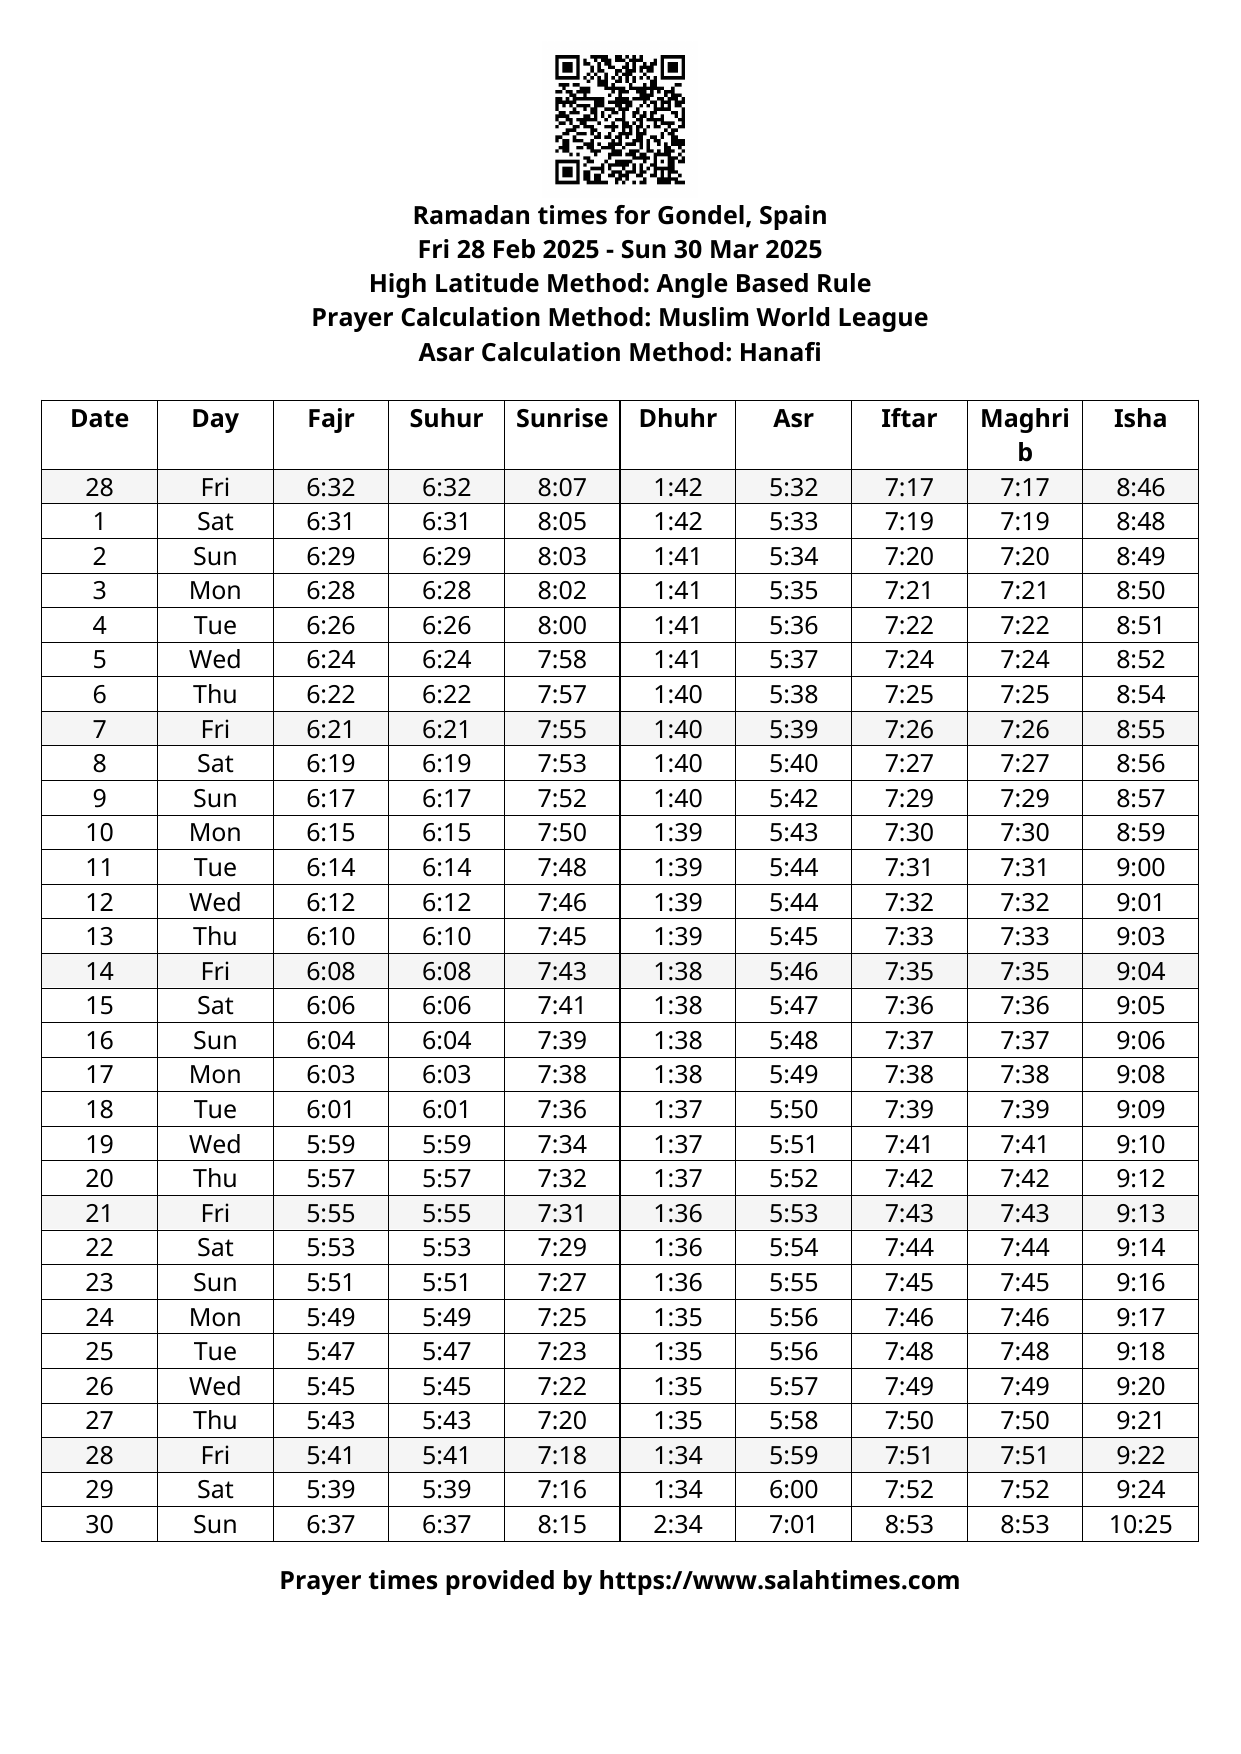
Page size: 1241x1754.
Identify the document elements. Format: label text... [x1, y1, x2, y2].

table_cell 5:46 [736, 954, 851, 987]
table_cell 7:52 [505, 781, 619, 814]
table_cell 27 [42, 1404, 157, 1437]
table_cell 6:10 [389, 919, 504, 953]
table_cell 1:40 [621, 746, 735, 780]
table_cell 7:42 [968, 1161, 1082, 1195]
table_cell 6:28 [274, 574, 388, 607]
table_cell Sun [158, 1265, 273, 1299]
table_cell 8:48 [1083, 504, 1198, 538]
table_cell 9:12 [1083, 1161, 1198, 1195]
table_cell 8:56 [1083, 746, 1198, 780]
table_cell 5:41 [389, 1438, 504, 1472]
table_cell 6:01 [274, 1092, 388, 1126]
table_cell 6:28 [389, 574, 504, 607]
table_cell 7:18 [505, 1438, 619, 1472]
table_cell 5:36 [736, 608, 851, 642]
table_cell 7:27 [968, 746, 1082, 780]
table_cell 7:33 [968, 919, 1082, 953]
table_cell 7:20 [968, 539, 1082, 572]
table_cell 6:37 [389, 1507, 504, 1541]
table_cell Wed [158, 885, 273, 918]
table_cell 7:01 [736, 1507, 851, 1541]
table_cell 8:50 [1083, 574, 1198, 607]
table_cell 1:37 [621, 1161, 735, 1195]
table_cell 7:33 [852, 919, 967, 953]
table_cell 7:26 [852, 712, 967, 745]
table_cell 6 [42, 677, 157, 711]
table_cell 11 [42, 850, 157, 884]
table_cell 5:45 [389, 1369, 504, 1402]
table_cell 6:29 [274, 539, 388, 572]
table_header Iftar [852, 401, 967, 469]
table_cell 8:05 [505, 504, 619, 538]
table_cell 1:40 [621, 712, 735, 745]
table_cell 9:21 [1083, 1404, 1198, 1437]
table_cell 9:18 [1083, 1334, 1198, 1368]
text Prayer Calculation Method: Muslim World League [42, 300, 1198, 334]
table_cell 7:22 [968, 608, 1082, 642]
table_cell 5:47 [274, 1334, 388, 1368]
table_cell 5:40 [736, 746, 851, 780]
table_cell 28 [42, 1438, 157, 1472]
table_cell 6:06 [274, 989, 388, 1022]
table_cell 5:47 [736, 989, 851, 1022]
table_cell 8:00 [505, 608, 619, 642]
table_cell Thu [158, 919, 273, 953]
table_cell Sun [158, 781, 273, 814]
table_cell 7:52 [968, 1473, 1082, 1506]
table_cell 6:04 [274, 1023, 388, 1057]
text Prayer times provided by https://www.salahtimes.com [42, 1563, 1198, 1597]
table_header Date [42, 401, 157, 469]
table_cell 9:16 [1083, 1265, 1198, 1299]
table_cell 7:29 [968, 781, 1082, 814]
table_cell 28 [42, 470, 157, 503]
table_cell 5:44 [736, 850, 851, 884]
table_cell 5:54 [736, 1231, 851, 1264]
table_cell 7:41 [505, 989, 619, 1022]
table_cell 5:59 [389, 1127, 504, 1160]
table_cell Sun [158, 1507, 273, 1541]
table_cell Mon [158, 1058, 273, 1091]
table_cell 7:38 [852, 1058, 967, 1091]
table_cell 7:39 [968, 1092, 1082, 1126]
table_cell 1:34 [621, 1438, 735, 1472]
table_cell Thu [158, 1404, 273, 1437]
table_cell 1:42 [621, 470, 735, 503]
table_cell 14 [42, 954, 157, 987]
table_cell 7:17 [968, 470, 1082, 503]
table_cell 6:32 [389, 470, 504, 503]
table_cell 7:51 [852, 1438, 967, 1472]
table_cell 7:49 [968, 1369, 1082, 1402]
table_cell 9:24 [1083, 1473, 1198, 1506]
table_cell 5:43 [389, 1404, 504, 1437]
table_header Suhur [389, 401, 504, 469]
table_cell 7:23 [505, 1334, 619, 1368]
table_cell 7 [42, 712, 157, 745]
table_cell 7:48 [505, 850, 619, 884]
table_cell 7:25 [852, 677, 967, 711]
table_cell 1:42 [621, 504, 735, 538]
table_cell 4 [42, 608, 157, 642]
table_cell 7:27 [852, 746, 967, 780]
table_cell 6:32 [274, 470, 388, 503]
table_cell 7:55 [505, 712, 619, 745]
table_cell Mon [158, 1300, 273, 1333]
table_cell 7:50 [968, 1404, 1082, 1437]
table_cell 7:48 [852, 1334, 967, 1368]
table_cell 6:29 [389, 539, 504, 572]
table_cell 6:04 [389, 1023, 504, 1057]
table_cell 13 [42, 919, 157, 953]
table_cell 7:30 [968, 816, 1082, 849]
table_cell Sun [158, 539, 273, 572]
table_cell 6:08 [389, 954, 504, 987]
table_cell 5:56 [736, 1300, 851, 1333]
table_cell 9:04 [1083, 954, 1198, 987]
table_cell 6:26 [389, 608, 504, 642]
table_cell 9:22 [1083, 1438, 1198, 1472]
table_cell 6:21 [389, 712, 504, 745]
table_cell 6:37 [274, 1507, 388, 1541]
table_cell 6:00 [736, 1473, 851, 1506]
text Ramadan times for Gondel, Spain [42, 198, 1198, 232]
table_cell 8:53 [852, 1507, 967, 1541]
table_cell Wed [158, 1127, 273, 1160]
table_cell 7:39 [505, 1023, 619, 1057]
table_cell 7:36 [852, 989, 967, 1022]
table_cell 1:35 [621, 1369, 735, 1402]
table_cell 1:41 [621, 574, 735, 607]
table_cell 5:39 [274, 1473, 388, 1506]
table_cell 7:32 [968, 885, 1082, 918]
table_cell Mon [158, 816, 273, 849]
table_cell 5:57 [736, 1369, 851, 1402]
table_cell 8:53 [968, 1507, 1082, 1541]
table_cell 5:55 [274, 1196, 388, 1229]
table_cell 5:45 [736, 919, 851, 953]
table_cell 22 [42, 1231, 157, 1264]
table_cell 5:41 [274, 1438, 388, 1472]
table_cell 7:50 [505, 816, 619, 849]
table_cell 7:46 [968, 1300, 1082, 1333]
table_header Fajr [274, 401, 388, 469]
table_cell 5:59 [274, 1127, 388, 1160]
table_cell 1:35 [621, 1300, 735, 1333]
table_cell 3 [42, 574, 157, 607]
table_cell 9:05 [1083, 989, 1198, 1022]
table_cell 1:38 [621, 1023, 735, 1057]
table_cell 1:38 [621, 954, 735, 987]
table_cell 7:31 [968, 850, 1082, 884]
table_cell 9:01 [1083, 885, 1198, 918]
table_cell 5:43 [274, 1404, 388, 1437]
table_cell 1:39 [621, 919, 735, 953]
table_cell 6:31 [389, 504, 504, 538]
table_cell 5:48 [736, 1023, 851, 1057]
table_cell 23 [42, 1265, 157, 1299]
table_cell 30 [42, 1507, 157, 1541]
table_cell 5:50 [736, 1092, 851, 1126]
table_cell 9 [42, 781, 157, 814]
table_cell 7:34 [505, 1127, 619, 1160]
table_cell 1:39 [621, 816, 735, 849]
text Fri 28 Feb 2025 - Sun 30 Mar 2025 [42, 232, 1198, 266]
table_cell 6:19 [274, 746, 388, 780]
table_cell 6:19 [389, 746, 504, 780]
table_cell 6:03 [274, 1058, 388, 1091]
table_cell 6:01 [389, 1092, 504, 1126]
table_cell 7:31 [505, 1196, 619, 1229]
table_header Dhuhr [621, 401, 735, 469]
table_cell 5:51 [274, 1265, 388, 1299]
table_cell 7:35 [968, 954, 1082, 987]
table_cell 7:44 [852, 1231, 967, 1264]
table_cell 8:49 [1083, 539, 1198, 572]
table_cell 5:53 [274, 1231, 388, 1264]
table_cell 5:47 [389, 1334, 504, 1368]
table_cell 7:57 [505, 677, 619, 711]
table_cell 7:31 [852, 850, 967, 884]
table_cell 5:59 [736, 1438, 851, 1472]
table_header Sunrise [505, 401, 619, 469]
table_cell 5:43 [736, 816, 851, 849]
table_cell 9:09 [1083, 1092, 1198, 1126]
table_cell 7:48 [968, 1334, 1082, 1368]
table_cell 16 [42, 1023, 157, 1057]
table_cell 7:32 [852, 885, 967, 918]
table_cell 2:34 [621, 1507, 735, 1541]
table_cell Wed [158, 1369, 273, 1402]
table_cell 7:50 [852, 1404, 967, 1437]
table_cell 5 [42, 643, 157, 676]
table_cell Tue [158, 608, 273, 642]
table_cell 5:33 [736, 504, 851, 538]
table_cell 7:32 [505, 1161, 619, 1195]
table_cell 7:22 [852, 608, 967, 642]
table_cell 5:53 [736, 1196, 851, 1229]
table_cell 5:55 [736, 1265, 851, 1299]
table_cell Mon [158, 574, 273, 607]
table_cell 6:24 [274, 643, 388, 676]
table_cell 7:49 [852, 1369, 967, 1402]
table_cell 1:37 [621, 1127, 735, 1160]
text High Latitude Method: Angle Based Rule [42, 266, 1198, 300]
table_cell 8:59 [1083, 816, 1198, 849]
table_cell 1:35 [621, 1404, 735, 1437]
table_cell 6:15 [389, 816, 504, 849]
table_header Maghrib [968, 401, 1082, 469]
table_cell 5:45 [274, 1369, 388, 1402]
table_cell 7:16 [505, 1473, 619, 1506]
table_cell 7:43 [505, 954, 619, 987]
table_cell 7:24 [852, 643, 967, 676]
table_cell 1:36 [621, 1196, 735, 1229]
table_cell 6:14 [389, 850, 504, 884]
table_cell 9:00 [1083, 850, 1198, 884]
table_cell Tue [158, 850, 273, 884]
table_cell 7:25 [968, 677, 1082, 711]
table_cell 9:10 [1083, 1127, 1198, 1160]
table_cell 10:25 [1083, 1507, 1198, 1541]
table_cell 6:15 [274, 816, 388, 849]
table_cell 5:32 [736, 470, 851, 503]
table_header Isha [1083, 401, 1198, 469]
table_cell Sun [158, 1023, 273, 1057]
table_cell 7:46 [505, 885, 619, 918]
table_cell 6:12 [274, 885, 388, 918]
table_cell 1:37 [621, 1092, 735, 1126]
table_cell 8:15 [505, 1507, 619, 1541]
table_cell 7:42 [852, 1161, 967, 1195]
table_cell 7:46 [852, 1300, 967, 1333]
table_cell 9:17 [1083, 1300, 1198, 1333]
table_cell 7:58 [505, 643, 619, 676]
table_cell 1:41 [621, 539, 735, 572]
table_cell 5:34 [736, 539, 851, 572]
table_cell 7:36 [505, 1092, 619, 1126]
table_cell 6:06 [389, 989, 504, 1022]
table_cell 5:35 [736, 574, 851, 607]
table_cell 26 [42, 1369, 157, 1402]
table_cell Thu [158, 1161, 273, 1195]
table_cell 7:17 [852, 470, 967, 503]
table_cell Tue [158, 1092, 273, 1126]
table_cell 6:26 [274, 608, 388, 642]
table_cell 5:38 [736, 677, 851, 711]
table_cell 5:49 [389, 1300, 504, 1333]
table_cell 7:41 [852, 1127, 967, 1160]
table_cell 7:21 [968, 574, 1082, 607]
table_cell 21 [42, 1196, 157, 1229]
table_cell 7:36 [968, 989, 1082, 1022]
table_cell 7:27 [505, 1265, 619, 1299]
table_cell 6:17 [389, 781, 504, 814]
table_cell 7:21 [852, 574, 967, 607]
table_cell 6:22 [274, 677, 388, 711]
table_cell 5:52 [736, 1161, 851, 1195]
table_cell 1:41 [621, 608, 735, 642]
table_cell 7:24 [968, 643, 1082, 676]
table_cell 5:57 [389, 1161, 504, 1195]
table_header Asr [736, 401, 851, 469]
table_cell 6:10 [274, 919, 388, 953]
table_cell Tue [158, 1334, 273, 1368]
table_cell 6:14 [274, 850, 388, 884]
table_cell 1:39 [621, 850, 735, 884]
table_cell 6:31 [274, 504, 388, 538]
table_cell 5:39 [389, 1473, 504, 1506]
table_cell Sat [158, 746, 273, 780]
table_cell 7:38 [968, 1058, 1082, 1091]
table_cell 7:29 [852, 781, 967, 814]
table_cell 1:40 [621, 781, 735, 814]
table_cell 1:36 [621, 1231, 735, 1264]
table_cell 18 [42, 1092, 157, 1126]
table_cell 6:24 [389, 643, 504, 676]
table_cell 9:03 [1083, 919, 1198, 953]
table_cell 1:38 [621, 1058, 735, 1091]
table_cell 7:22 [505, 1369, 619, 1402]
table_cell 7:37 [968, 1023, 1082, 1057]
table_cell 5:49 [274, 1300, 388, 1333]
table_cell 5:51 [736, 1127, 851, 1160]
table_cell 5:58 [736, 1404, 851, 1437]
table_cell 7:45 [852, 1265, 967, 1299]
table_cell 2 [42, 539, 157, 572]
table_cell 8:07 [505, 470, 619, 503]
table_cell 7:44 [968, 1231, 1082, 1264]
table_cell 7:45 [968, 1265, 1082, 1299]
table_cell 15 [42, 989, 157, 1022]
table_cell 6:21 [274, 712, 388, 745]
table_cell 1:36 [621, 1265, 735, 1299]
table_cell 6:08 [274, 954, 388, 987]
table_cell Fri [158, 954, 273, 987]
table_cell 7:20 [852, 539, 967, 572]
table_cell 7:38 [505, 1058, 619, 1091]
table_cell Thu [158, 677, 273, 711]
table_cell 10 [42, 816, 157, 849]
table_cell 5:42 [736, 781, 851, 814]
table_cell 1:34 [621, 1473, 735, 1506]
table_cell 7:53 [505, 746, 619, 780]
table_cell 8:54 [1083, 677, 1198, 711]
table_cell 7:43 [852, 1196, 967, 1229]
table_cell 5:39 [736, 712, 851, 745]
table_cell Fri [158, 470, 273, 503]
table_cell 7:39 [852, 1092, 967, 1126]
table_cell 8:51 [1083, 608, 1198, 642]
table_cell 8 [42, 746, 157, 780]
table_cell 7:43 [968, 1196, 1082, 1229]
table_cell Fri [158, 1196, 273, 1229]
table_cell 6:22 [389, 677, 504, 711]
table_cell 6:17 [274, 781, 388, 814]
table_cell Fri [158, 1438, 273, 1472]
table_cell 25 [42, 1334, 157, 1368]
table_cell 5:44 [736, 885, 851, 918]
table_cell 9:13 [1083, 1196, 1198, 1229]
table_cell 1:41 [621, 643, 735, 676]
table_cell 29 [42, 1473, 157, 1506]
table_cell Sat [158, 504, 273, 538]
table_cell 5:49 [736, 1058, 851, 1091]
table_cell 8:46 [1083, 470, 1198, 503]
table_cell 8:03 [505, 539, 619, 572]
table_cell 9:08 [1083, 1058, 1198, 1091]
table_cell 7:25 [505, 1300, 619, 1333]
text Asar Calculation Method: Hanafi [42, 334, 1198, 368]
table_cell 5:37 [736, 643, 851, 676]
table_cell 1 [42, 504, 157, 538]
table_cell 5:56 [736, 1334, 851, 1368]
table_cell 7:20 [505, 1404, 619, 1437]
table_cell 9:14 [1083, 1231, 1198, 1264]
table_cell 7:19 [968, 504, 1082, 538]
table_cell 17 [42, 1058, 157, 1091]
table_cell 7:51 [968, 1438, 1082, 1472]
table_cell 7:29 [505, 1231, 619, 1264]
table_cell 7:35 [852, 954, 967, 987]
table_cell 6:12 [389, 885, 504, 918]
table_cell 9:06 [1083, 1023, 1198, 1057]
table_cell 7:37 [852, 1023, 967, 1057]
table_cell 5:53 [389, 1231, 504, 1264]
table_cell 20 [42, 1161, 157, 1195]
table_cell 1:35 [621, 1334, 735, 1368]
table_cell 8:55 [1083, 712, 1198, 745]
table_cell 7:30 [852, 816, 967, 849]
table_cell Sat [158, 989, 273, 1022]
table_cell 1:39 [621, 885, 735, 918]
table_cell Sat [158, 1231, 273, 1264]
table_cell 7:45 [505, 919, 619, 953]
table_cell 19 [42, 1127, 157, 1160]
table_cell 8:02 [505, 574, 619, 607]
table_header Day [158, 401, 273, 469]
table_cell 5:51 [389, 1265, 504, 1299]
table_cell 8:52 [1083, 643, 1198, 676]
table_cell 6:03 [389, 1058, 504, 1091]
table_cell Fri [158, 712, 273, 745]
table_cell 8:57 [1083, 781, 1198, 814]
table_cell 24 [42, 1300, 157, 1333]
table_cell 5:57 [274, 1161, 388, 1195]
table_cell 9:20 [1083, 1369, 1198, 1402]
picture [542, 41, 699, 198]
table_cell 7:26 [968, 712, 1082, 745]
table_cell 12 [42, 885, 157, 918]
table_cell 7:41 [968, 1127, 1082, 1160]
table_cell 5:55 [389, 1196, 504, 1229]
table_cell 1:38 [621, 989, 735, 1022]
table_cell Wed [158, 643, 273, 676]
table_cell 7:52 [852, 1473, 967, 1506]
table_cell Sat [158, 1473, 273, 1506]
table_cell 1:40 [621, 677, 735, 711]
table_cell 7:19 [852, 504, 967, 538]
